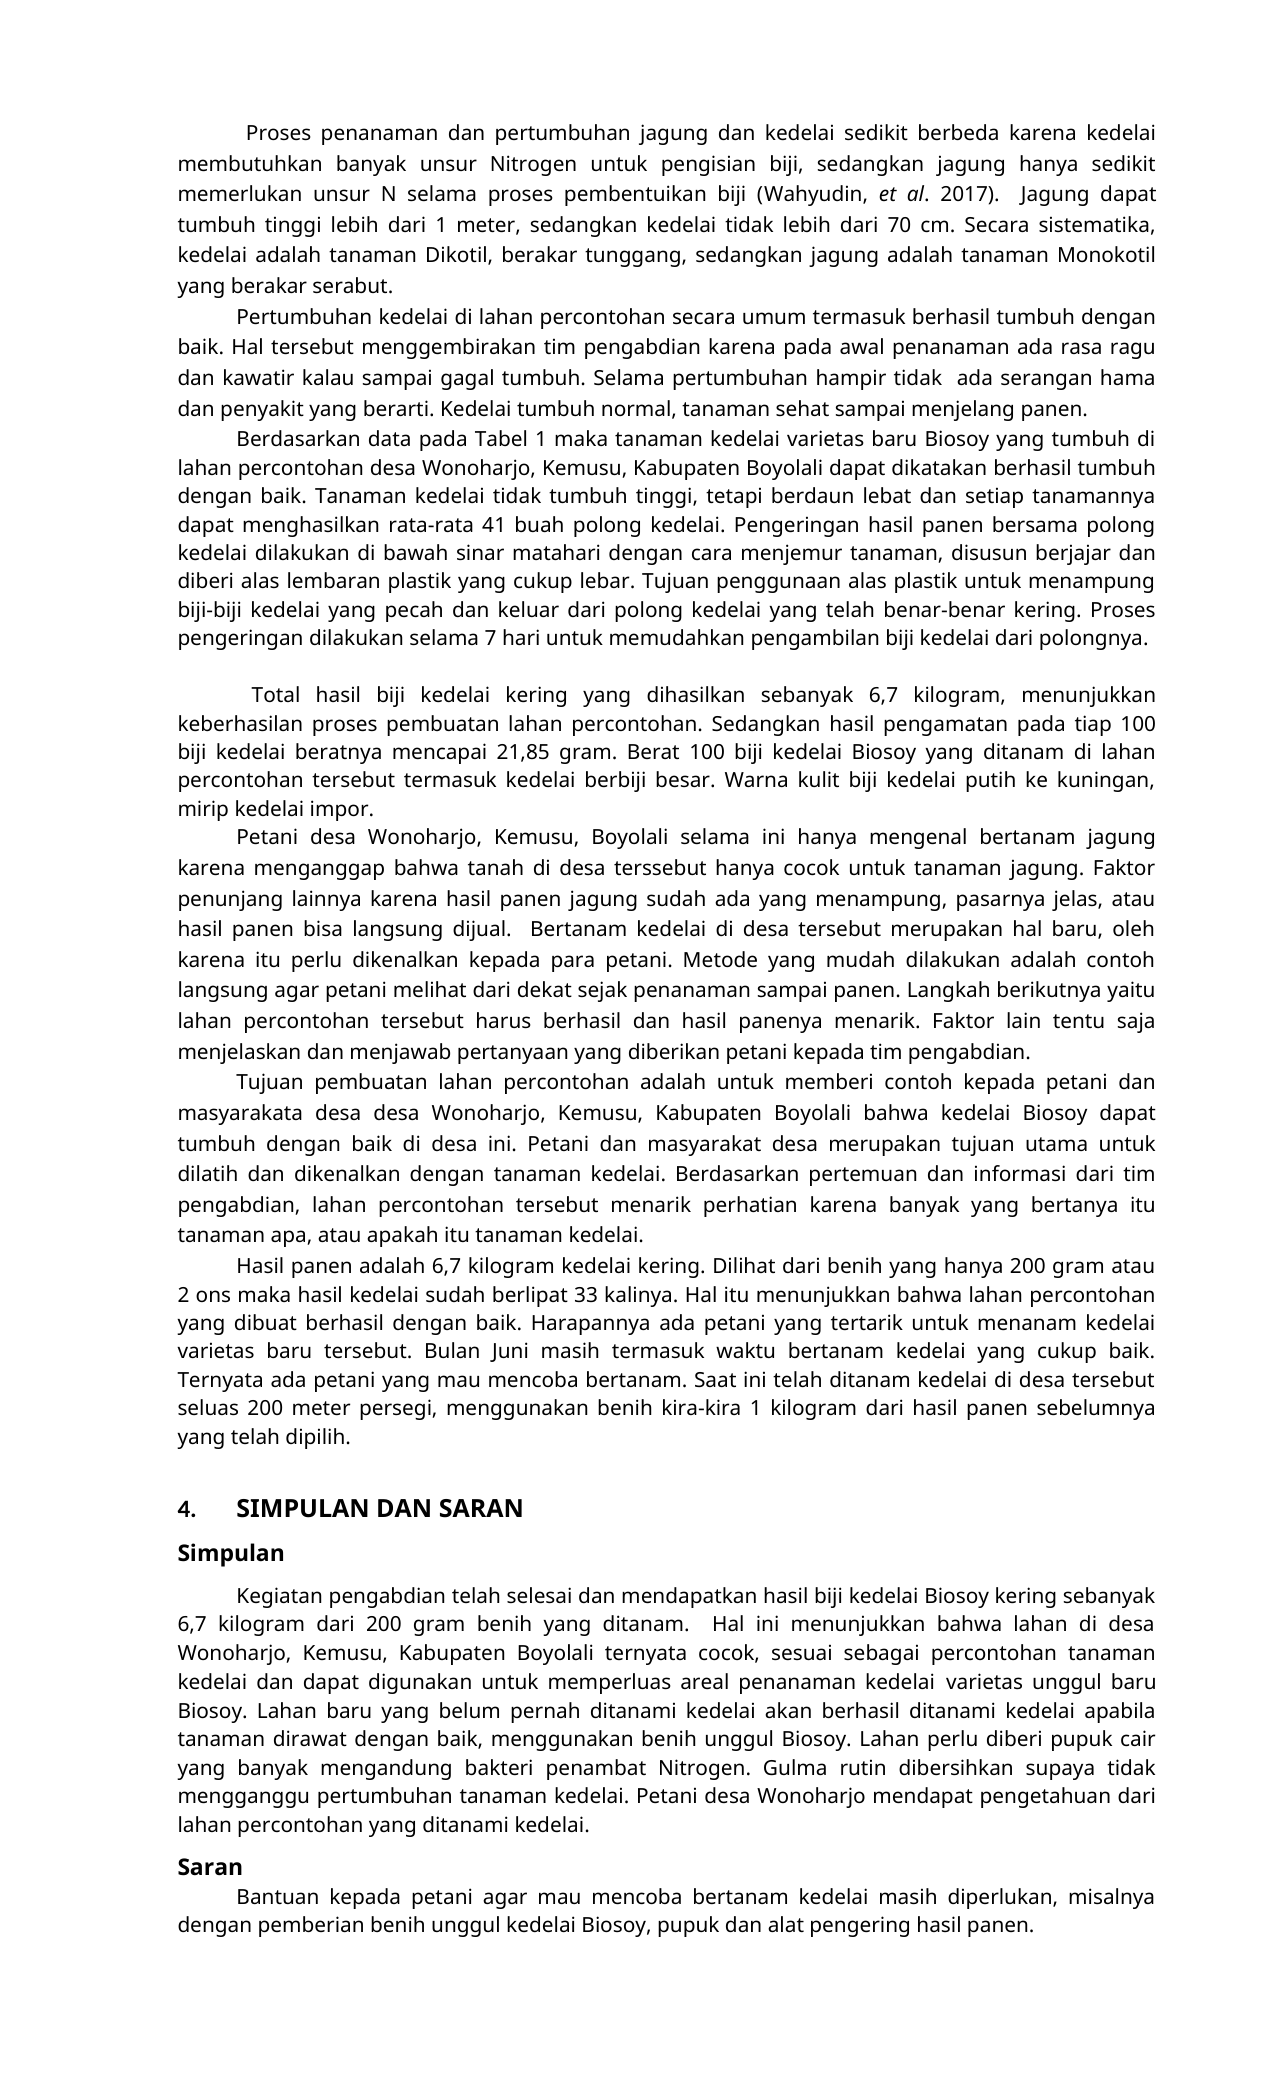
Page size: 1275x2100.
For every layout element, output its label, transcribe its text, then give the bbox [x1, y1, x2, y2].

text Hasil panen adalah 6,7 kilogram kedelai kering. Dilihat dari benih yang hanya 200 gram atau 2 ons maka hasil kedelai sudah berlipat 33 kalinya. Hal itu menunjukkan bahwa lahan percontohan yang dibuat berhasil dengan baik. Harapannya ada petani yang tertarik untuk menanam kedelai varietas baru tersebut. Bulan Juni masih termasuk waktu bertanam kedelai yang cukup baik. Ternyata ada petani yang mau mencoba bertanam. Saat ini telah ditanam kedelai di desa tersebut seluas 200 meter persegi, menggunakan benih kira-kira 1 kilogram dari hasil panen sebelumnya yang telah dipilih. [177, 1251, 1157, 1450]
text Berdasarkan data pada Tabel 1 maka tanaman kedelai varietas baru Biosoy yang tumbuh di lahan percontohan desa Wonoharjo, Kemusu, Kabupaten Boyolali dapat dikatakan berhasil tumbuh dengan baik. Tanaman kedelai tidak tumbuh tinggi, tetapi berdaun lebat dan setiap tanamannya dapat menghasilkan rata-rata 41 buah polong kedelai. Pengeringan hasil panen bersama polong kedelai dilakukan di bawah sinar matahari dengan cara menjemur tanaman, disusun berjajar dan diberi alas lembaran plastik yang cukup lebar. Tujuan penggunaan alas plastik untuk menampung biji-biji kedelai yang pecah dan keluar dari polong kedelai yang telah benar-benar kering. Proses pengeringan dilakukan selama 7 hari untuk memudahkan pengambilan biji kedelai dari polongnya. [177, 424, 1157, 652]
list SIMPULAN DAN SARAN [177, 1491, 1157, 1525]
text Kegiatan pengabdian telah selesai dan mendapatkan hasil biji kedelai Biosoy kering sebanyak 6,7 kilogram dari 200 gram benih yang ditanam. Hal ini menunjukkan bahwa lahan di desa Wonoharjo, Kemusu, Kabupaten Boyolali ternyata cocok, sesuai sebagai percontohan tanaman kedelai dan dapat digunakan untuk memperluas areal penanaman kedelai varietas unggul baru Biosoy. Lahan baru yang belum pernah ditanami kedelai akan berhasil ditanami kedelai apabila tanaman dirawat dengan baik, menggunakan benih unggul Biosoy. Lahan perlu diberi pupuk cair yang banyak mengandung bakteri penambat Nitrogen. Gulma rutin dibersihkan supaya tidak mengganggu pertumbuhan tanaman kedelai. Petani desa Wonoharjo mendapat pengetahuan dari lahan percontohan yang ditanami kedelai. [177, 1581, 1157, 1838]
list Pertumbuhan kedelai di lahan percontohan secara umum termasuk berhasil tumbuh dengan baik. Hal tersebut menggembirakan tim pengabdian karena pada awal penanaman ada rasa ragu dan kawatir kalau sampai gagal tumbuh. Selama pertumbuhan hampir tidak ada serangan hama dan penyakit yang berarti. Kedelai tumbuh normal, tanaman sehat sampai menjelang panen. [177, 302, 1157, 422]
text Bantuan kepada petani agar mau mencoba bertanam kedelai masih diperlukan, misalnya dengan pemberian benih unggul kedelai Biosoy, pupuk dan alat pengering hasil panen. [177, 1882, 1157, 1939]
list Tujuan pembuatan lahan percontohan adalah untuk memberi contoh kepada petani dan masyarakata desa desa Wonoharjo, Kemusu, Kabupaten Boyolali bahwa kedelai Biosoy dapat tumbuh dengan baik di desa ini. Petani dan masyarakat desa merupakan tujuan utama untuk dilatih dan dikenalkan dengan tanaman kedelai. Berdasarkan pertemuan dan informasi dari tim pengabdian, lahan percontohan tersebut menarik perhatian karena banyak yang bertanya itu tanaman apa, atau apakah itu tanaman kedelai. [177, 1067, 1157, 1249]
list Petani desa Wonoharjo, Kemusu, Boyolali selama ini hanya mengenal bertanam jagung karena menganggap bahwa tanah di desa terssebut hanya cocok untuk tanaman jagung. Faktor penunjang lainnya karena hasil panen jagung sudah ada yang menampung, pasarnya jelas, atau hasil panen bisa langsung dijual. Bertanam kedelai di desa tersebut merupakan hal baru, oleh karena itu perlu dikenalkan kepada para petani. Metode yang mudah dilakukan adalah contoh langsung agar petani melihat dari dekat sejak penanaman sampai panen. Langkah berikutnya yaitu lahan percontohan tersebut harus berhasil dan hasil panenya menarik. Faktor lain tentu saja menjelaskan dan menjawab pertanyaan yang diberikan petani kepada tim pengabdian. [177, 822, 1157, 1065]
list Proses penanaman dan pertumbuhan jagung dan kedelai sedikit berbeda karena kedelai membutuhkan banyak unsur Nitrogen untuk pengisian biji, sedangkan jagung hanya sedikit memerlukan unsur N selama proses pembentuikan biji (Wahyudin, et al. 2017). Jagung dapat tumbuh tinggi lebih dari 1 meter, sedangkan kedelai tidak lebih dari 70 cm. Secara sistematika, kedelai adalah tanaman Dikotil, berakar tunggang, sedangkan jagung adalah tanaman Monokotil yang berakar serabut. [177, 118, 1157, 300]
text Total hasil biji kedelai kering yang dihasilkan sebanyak 6,7 kilogram, menunjukkan keberhasilan proses pembuatan lahan percontohan. Sedangkan hasil pengamatan pada tiap 100 biji kedelai beratnya mencapai 21,85 gram. Berat 100 biji kedelai Biosoy yang ditanam di lahan percontohan tersebut termasuk kedelai berbiji besar. Warna kulit biji kedelai putih ke kuningan, mirip kedelai impor. [177, 680, 1157, 822]
text Simpulan [177, 1537, 1157, 1569]
text Saran [177, 1851, 1157, 1882]
